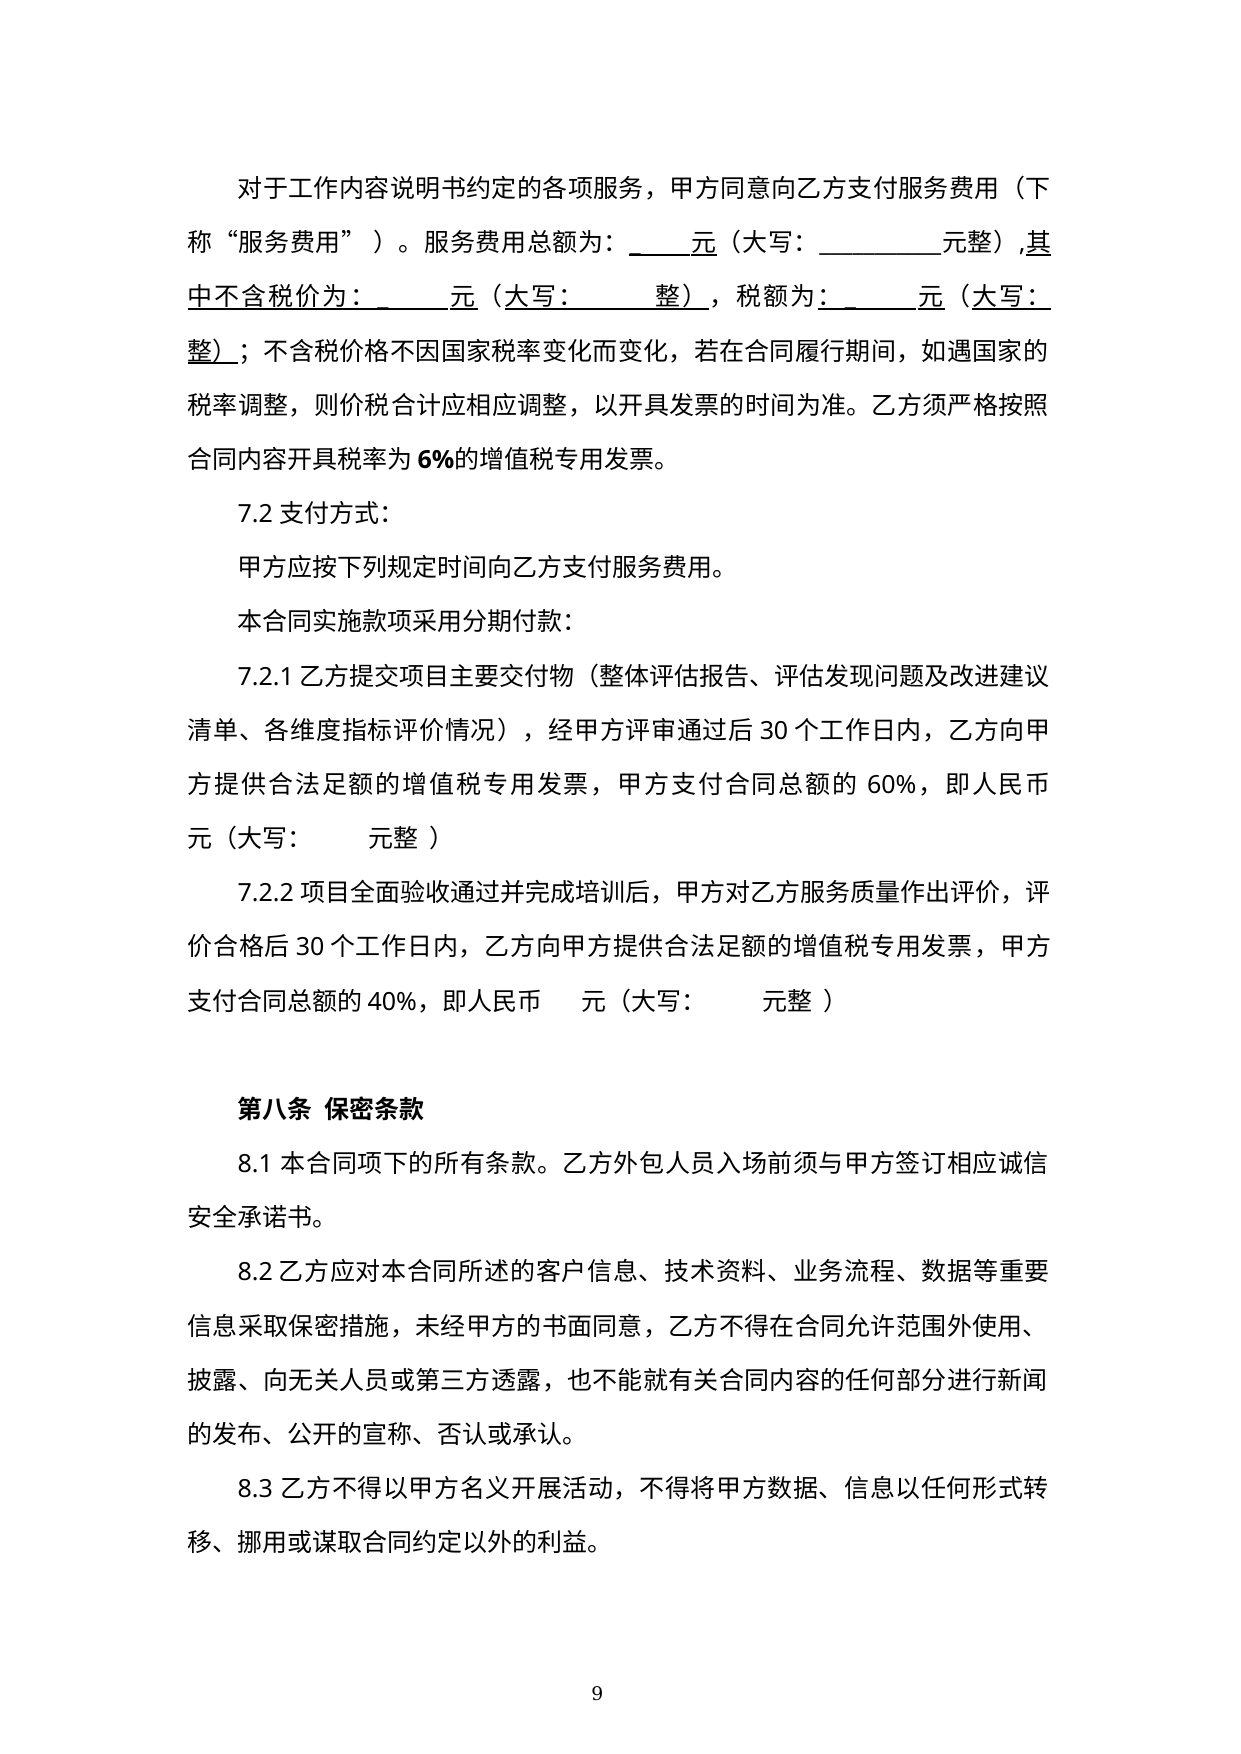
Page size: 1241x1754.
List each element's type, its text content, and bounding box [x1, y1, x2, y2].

text 7.2.1乙方提交项目主要交付物（整体评估报告、评估发现问题及改进建议清单、各维度指标评价情况），经甲方评审通过后30个工作日内，乙方向甲方提供合法足额的增值税专用发票，甲方支付合同总额的60%，即人民币 元（大写： 元整 ） [187, 642, 1051, 858]
text 本合同实施款项采用分期付款： [187, 587, 1051, 642]
text 8.1 本合同项下的所有条款。乙方外包人员入场前须与甲方签订相应诚信安全承诺书。 [187, 1129, 1051, 1237]
text 甲方应按下列规定时间向乙方支付服务费用。 [187, 533, 1051, 587]
text 8.3 乙方不得以甲方名义开展活动，不得将甲方数据、信息以任何形式转移、挪用或谋取合同约定以外的利益。 [187, 1454, 1051, 1562]
text 8.2乙方应对本合同所述的客户信息、技术资料、业务流程、数据等重要信息采取保密措施，未经甲方的书面同意，乙方不得在合同允许范围外使用、披露、向无关人员或第三方透露，也不能就有关合同内容的任何部分进行新闻的发布、公开的宣称、否认或承认。 [187, 1237, 1051, 1454]
text 对于工作内容说明书约定的各项服务，甲方同意向乙方支付服务费用（下称“服务费用” ）。服务费用总额为：_ 元（大写：___________元整）,其中不含税价为：_ 元（大写： 整），税额为：_ 元（大写： 整）；不含税价格不因国家税率变化而变化，若在合同履行期间，如遇国家的税率调整，则价税合计应相应调整，以开具发票的时间为准。乙方须严格按照合同内容开具税率为6%的增值税专用发票。 [187, 154, 1051, 479]
text 第八条 保密条款 [187, 1075, 1051, 1129]
text 7.2.2 项目全面验收通过并完成培训后，甲方对乙方服务质量作出评价，评价合格后30个工作日内，乙方向甲方提供合法足额的增值税专用发票，甲方支付合同总额的40%，即人民币 元（大写： 元整 ） [187, 858, 1051, 1021]
text 7.2 支付方式： [187, 479, 1051, 533]
